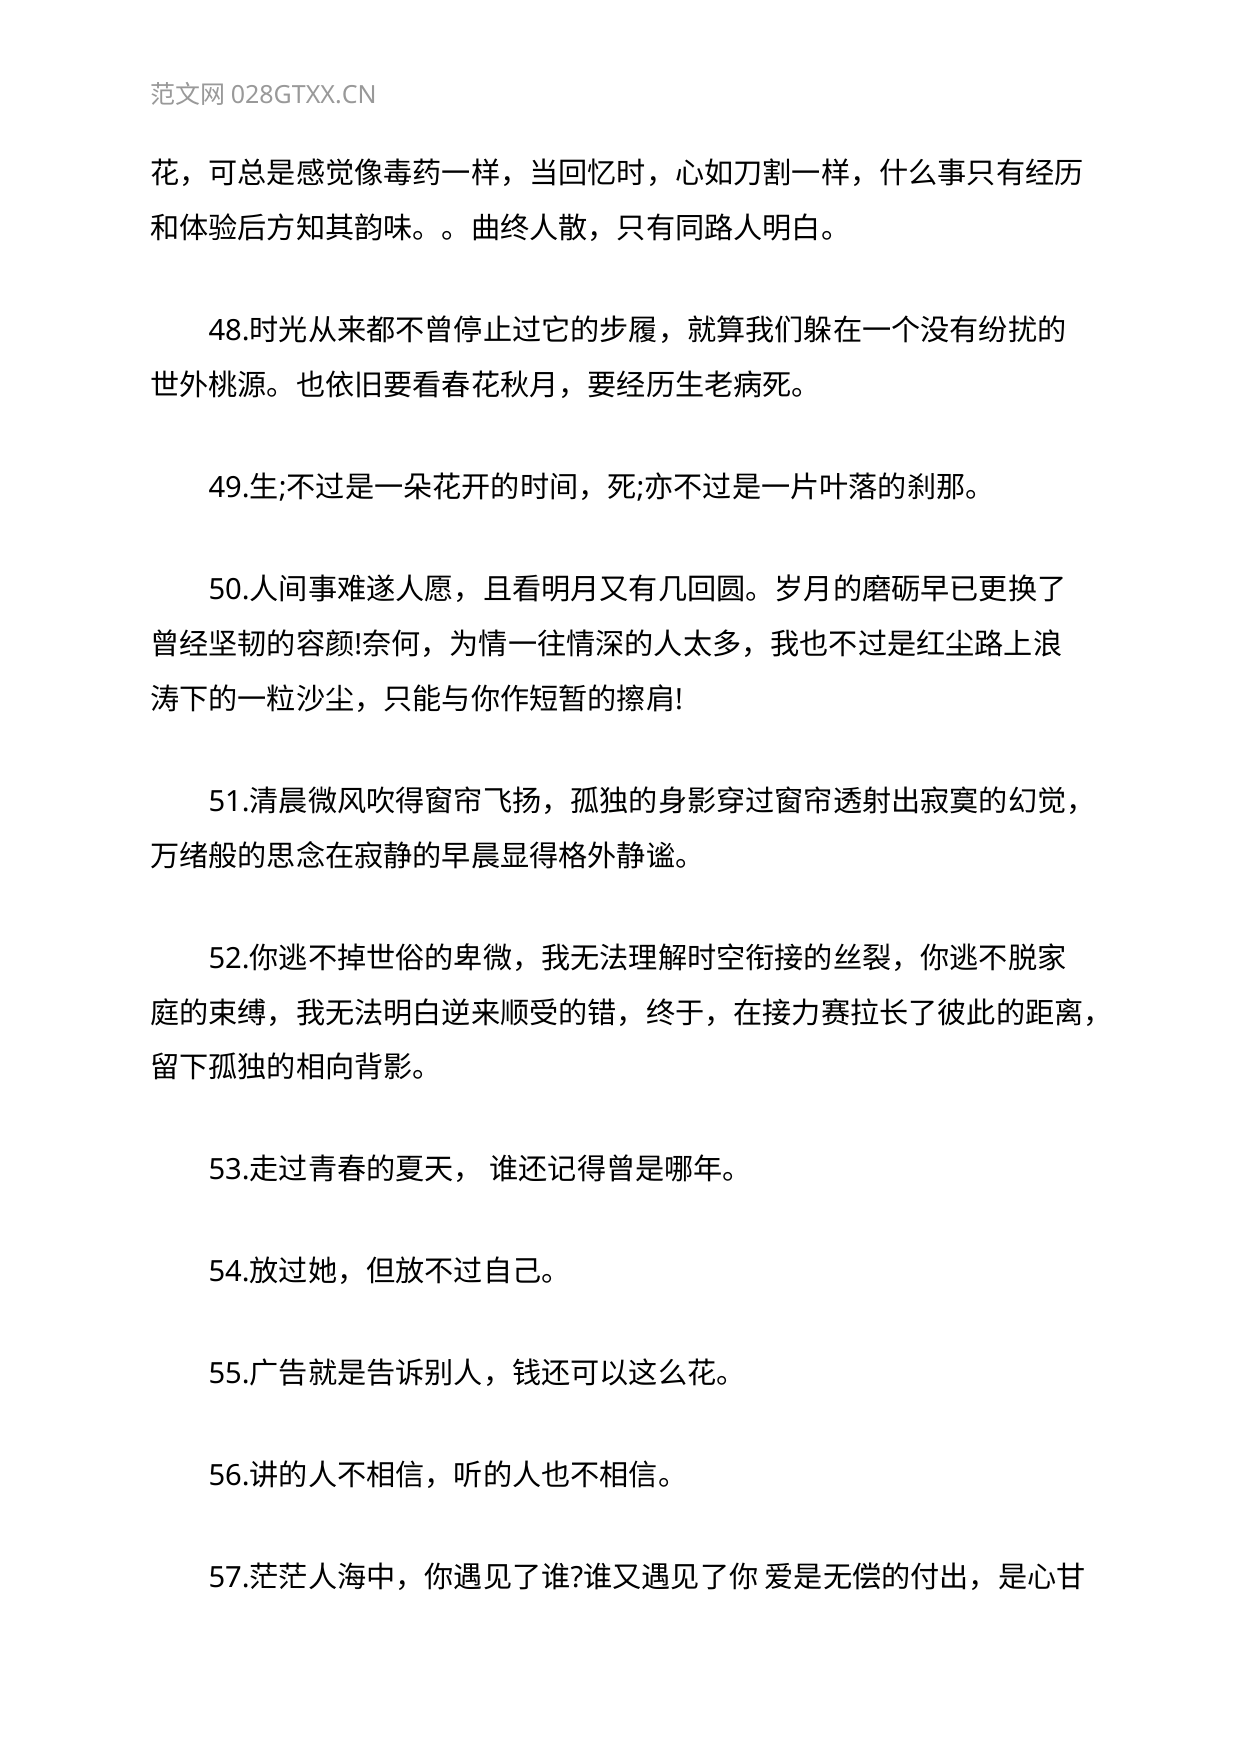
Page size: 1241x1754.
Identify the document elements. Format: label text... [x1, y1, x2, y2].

text 56.讲的人不相信，听的人也不相信。 [150, 1452, 1090, 1494]
text 52.你逃不掉世俗的卑微，我无法理解时空衔接的丝裂，你逃不脱家庭的束缚，我无法明白逆来顺受的错，终于，在接力赛拉长了彼此的距离，留下孤独的相向背影。 [150, 934, 1090, 1086]
text 53.走过青春的夏天， 谁还记得曾是哪年。 [150, 1146, 1090, 1188]
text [150, 150, 1090, 247]
text 55.广告就是告诉别人，钱还可以这么花。 [150, 1350, 1090, 1392]
text 50.人间事难遂人愿，且看明月又有几回圆。岁月的磨砺早已更换了曾经坚韧的容颜!奈何，为情一往情深的人太多，我也不过是红尘路上浪涛下的一粒沙尘，只能与你作短暂的擦肩! [150, 565, 1090, 718]
text 48.时光从来都不曾停止过它的步履，就算我们躲在一个没有纷扰的世外桃源。也依旧要看春花秋月，要经历生老病死。 [150, 307, 1090, 404]
text 49.生;不过是一朵花开的时间，死;亦不过是一片叶落的刹那。 [150, 463, 1090, 506]
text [150, 1554, 1090, 1596]
text 51.清晨微风吹得窗帘飞扬，孤独的身影穿过窗帘透射出寂寞的幻觉，万绪般的思念在寂静的早晨显得格外静谧。 [150, 777, 1090, 875]
text 54.放过她，但放不过自己。 [150, 1248, 1090, 1290]
